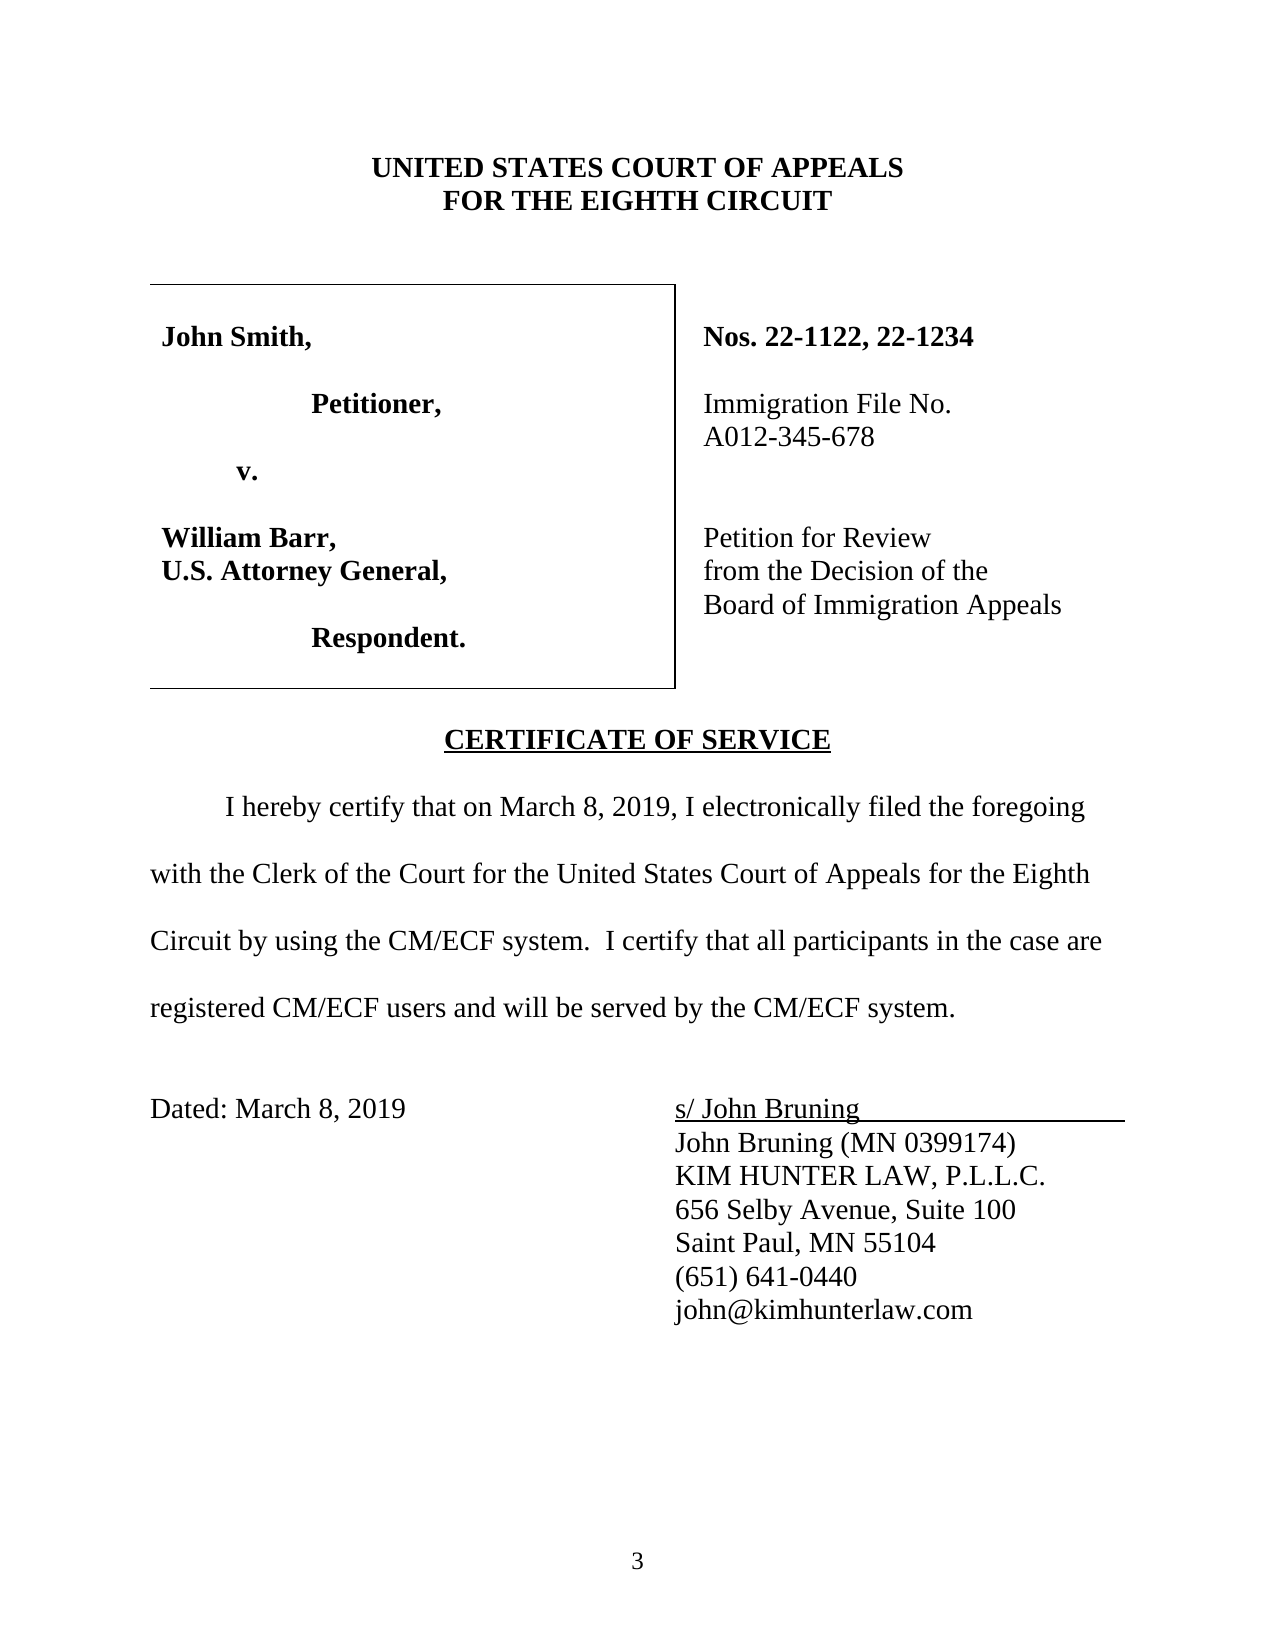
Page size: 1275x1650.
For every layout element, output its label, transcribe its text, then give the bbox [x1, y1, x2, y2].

text Dated: March 8, 2019 s/ John Bruning [150, 1091, 1125, 1125]
text (651) 641-0440 [150, 1259, 1125, 1292]
text 656 Selby Avenue, Suite 100 [150, 1192, 1125, 1225]
text FOR THE EIGHTH CIRCUIT [150, 183, 1125, 217]
text john@kimhunterlaw.com [150, 1292, 1125, 1326]
text John Bruning (MN 0399174) [150, 1125, 1125, 1158]
subtitle CERTIFICATE OF SERVICE [150, 722, 1125, 756]
text KIM HUNTER LAW, P.L.L.C. [150, 1158, 1125, 1192]
text I hereby certify that on March 8, 2019, I electronically filed the foregoing with the Clerk of the Court for the United States Court of Appeals for the Eighth Circuit by using the CM/ECF system. I certify that all participants in the case are registered CM/ECF users and will be served by the CM/ECF system. [150, 789, 1125, 1024]
text UNITED STATES COURT OF APPEALS [150, 150, 1125, 183]
text Saint Paul, MN 55104 [150, 1225, 1125, 1259]
table_header Nos. 22-1122, 22-1234 Immigration File No. A012-345-678 Petition for Review from the Decision of the Board of Immigration Appeals [676, 284, 1124, 688]
table_header John Smith, Petitioner, v. William Barr, U.S. Attorney General, Respondent. [150, 285, 674, 688]
